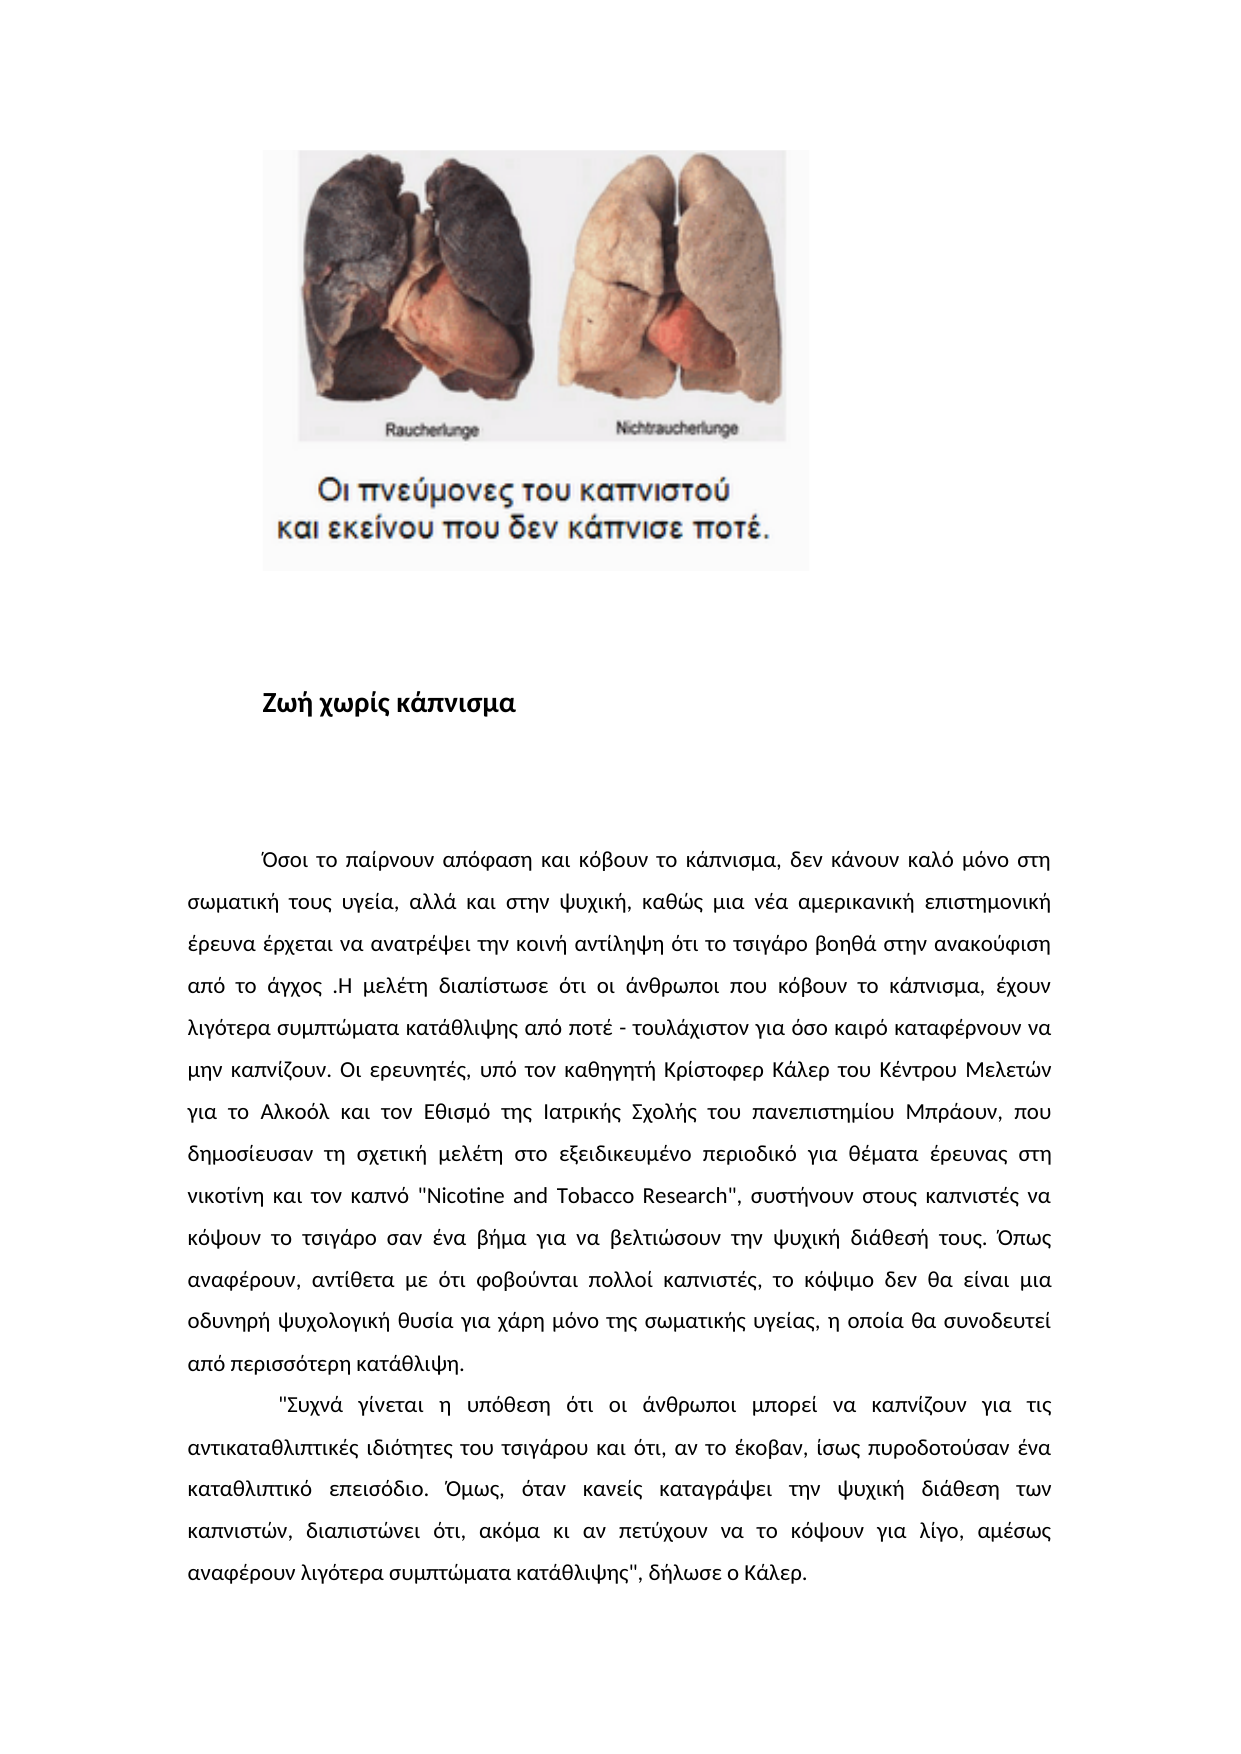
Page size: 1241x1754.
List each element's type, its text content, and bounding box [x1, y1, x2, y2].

text Όσοι το παίρνουν απόφαση και κόβουν το κάπνισμα, δεν κάνουν καλό μόνο στη σωματική τους υγεία, αλλά και στην ψυχική, καθώς μια νέα αμερικανική επιστημονική έρευνα έρχεται να ανατρέψει την κοινή αντίληψη ότι το τσιγάρο βοηθά στην ανακούφιση από το άγχος .Η μελέτη διαπίστωσε ότι οι άνθρωποι που κόβουν το κάπνισμα, έχουν λιγότερα συμπτώματα κατάθλιψης από ποτέ - τουλάχιστον για όσο καιρό καταφέρνουν να μην καπνίζουν. Οι ερευνητές, υπό τον καθηγητή Κρίστοφερ Κάλερ του Κέντρου Μελετών για το Αλκοόλ και τον Εθισμό της Ιατρικής Σχολής του πανεπιστημίου Μπράουν, που δημοσίευσαν τη σχετική μελέτη στο εξειδικευμένο περιοδικό για θέματα έρευνας στη νικοτίνη και τον καπνό "Nicotine and Tobacco Research", συστήνουν στους καπνιστές να κόψουν το τσιγάρο σαν ένα βήμα για να βελτιώσουν την ψυχική διάθεσή τους. Όπως αναφέρουν, αντίθετα με ότι φοβούνται πολλοί καπνιστές, το κόψιμο δεν θα είναι μια οδυνηρή ψυχολογική θυσία για χάρη μόνο της σωματικής υγείας, η οποία θα συνοδευτεί από περισσότερη κατάθλιψη. [187, 845, 1053, 1377]
text Ζωή χωρίς κάπνισμα [187, 684, 1053, 720]
picture [262, 150, 810, 571]
text "Συχνά γίνεται η υπόθεση ότι οι άνθρωποι μπορεί να καπνίζουν για τις αντικαταθλιπτικές ιδιότητες του τσιγάρου και ότι, αν το έκοβαν, ίσως πυροδοτούσαν ένα καταθλιπτικό επεισόδιο. Όμως, όταν κανείς καταγράψει την ψυχική διάθεση των καπνιστών, διαπιστώνει ότι, ακόμα κι αν πετύχουν να το κόψουν για λίγο, αμέσως αναφέρουν λιγότερα συμπτώματα κατάθλιψης", δήλωσε ο Κάλερ. [187, 1391, 1053, 1587]
